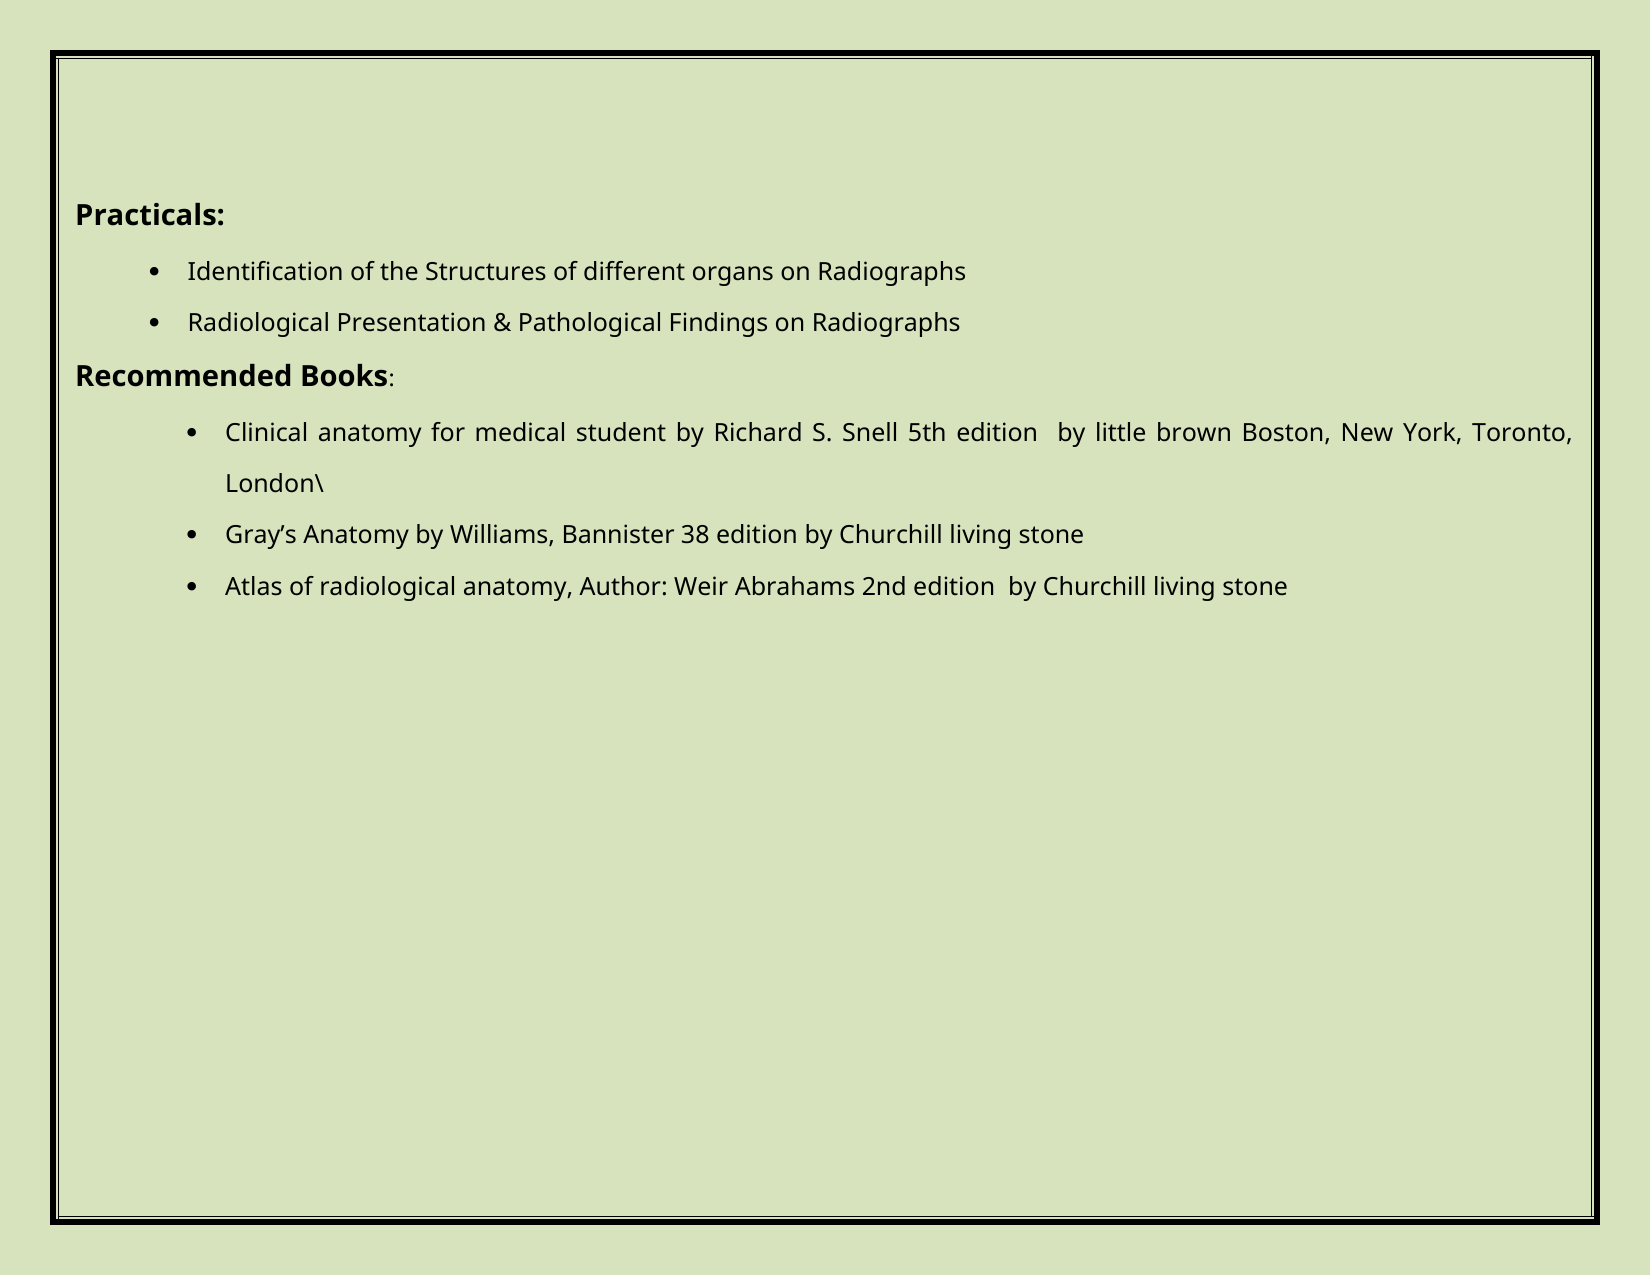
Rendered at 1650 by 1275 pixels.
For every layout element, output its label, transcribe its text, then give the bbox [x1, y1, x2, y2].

list Gray’s Anatomy by Williams, Bannister 38 edition by Churchill living stone [187, 517, 1575, 551]
list Recommended Books: [75, 356, 1545, 395]
list Radiological Presentation & Pathological Findings on Radiographs [150, 304, 1545, 338]
list Clinical anatomy for medical student by Richard S. Snell 5th edition by little brown Boston, New York, Toronto, London\ [187, 415, 1575, 500]
list Atlas of radiological anatomy, Author: Weir Abrahams 2nd edition by Churchill living stone [187, 568, 1575, 602]
list Identification of the Structures of different organs on Radiographs [150, 253, 1545, 287]
text Practicals: [75, 194, 1575, 234]
